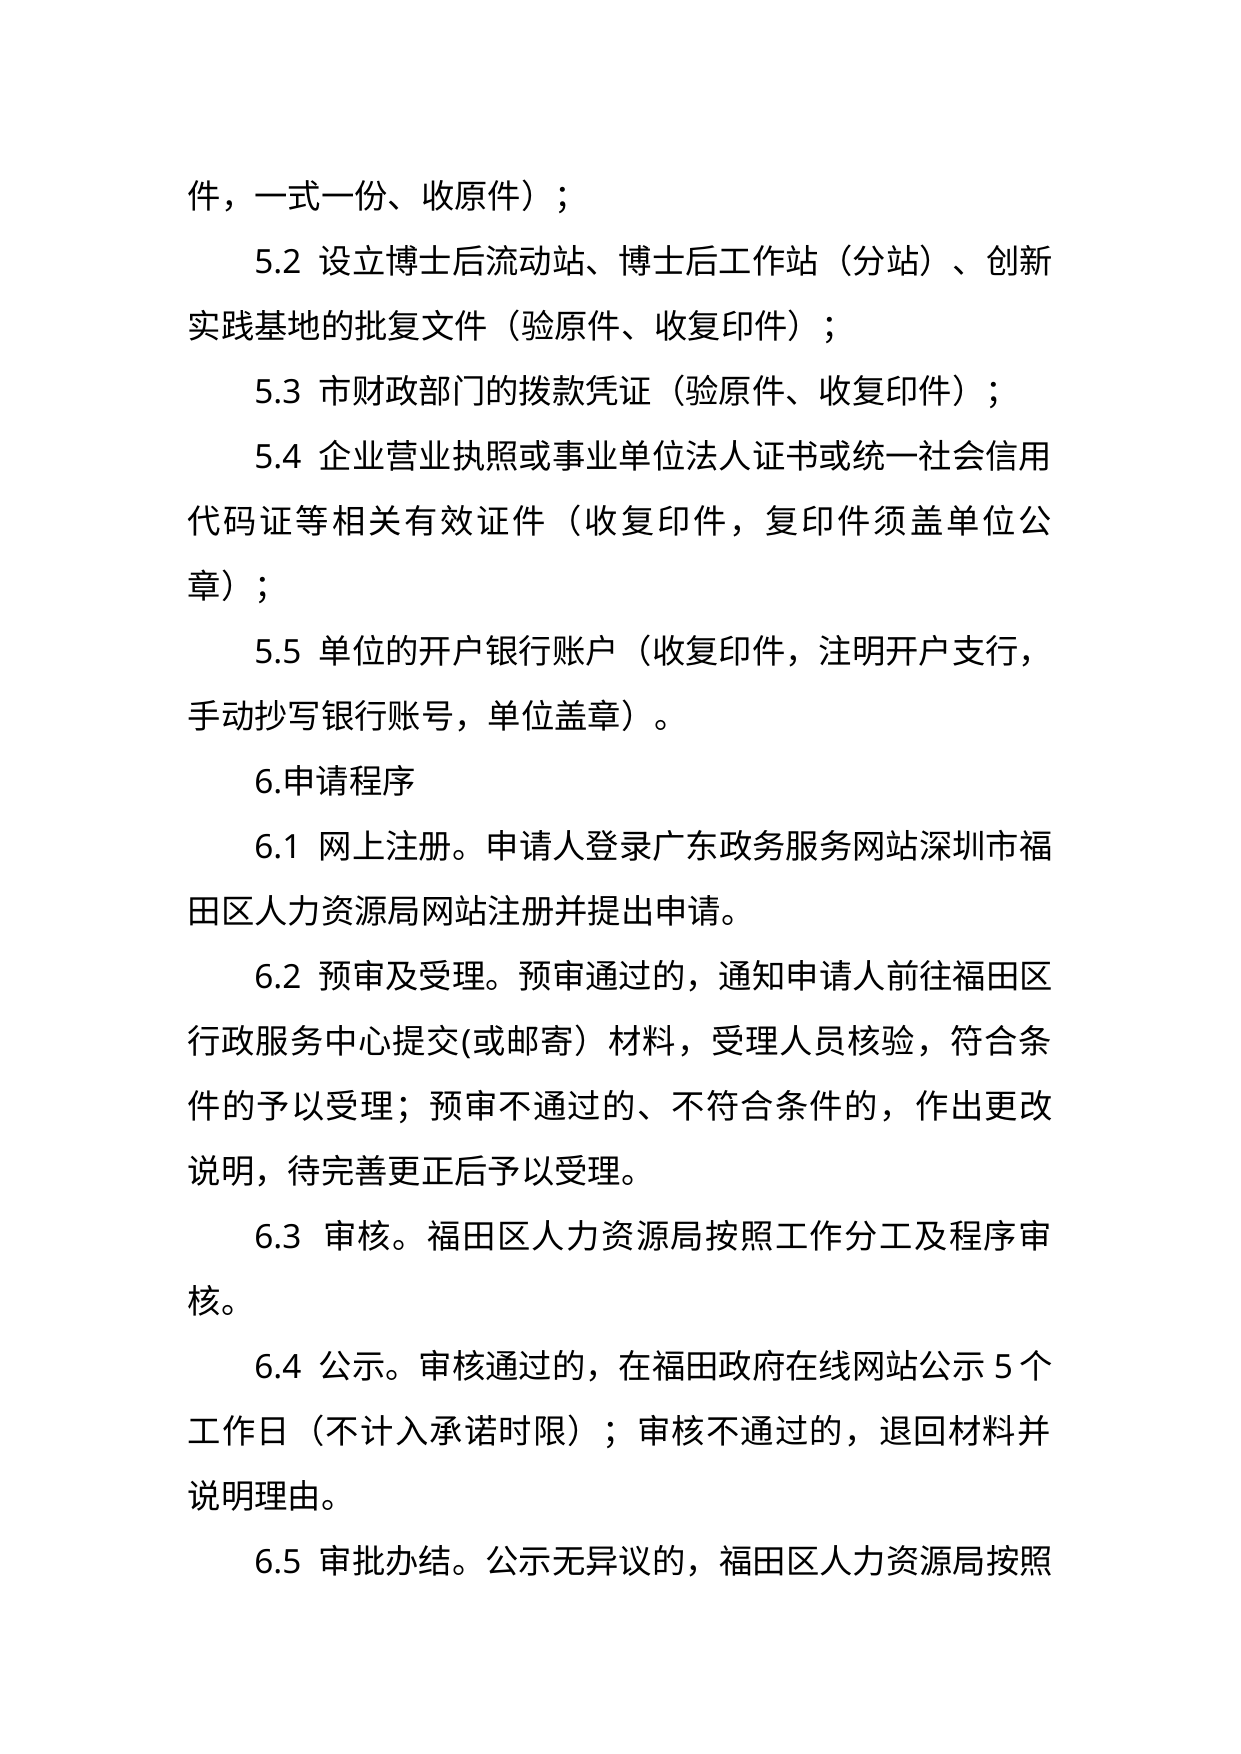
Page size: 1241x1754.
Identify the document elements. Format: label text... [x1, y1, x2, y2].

text 6.2 预审及受理。预审通过的，通知申请人前往福田区行政服务中心提交(或邮寄）材料，受理人员核验，符合条件的予以受理；预审不通过的、不符合条件的，作出更改说明，待完善更正后予以受理。 [187, 942, 1053, 1202]
text 6.3 审核。福田区人力资源局按照工作分工及程序审核。 [187, 1202, 1053, 1332]
text 6.申请程序 [187, 747, 1053, 812]
text 5.2 设立博士后流动站、博士后工作站（分站）、创新实践基地的批复文件（验原件、收复印件）； [187, 227, 1053, 357]
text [187, 162, 1053, 227]
text 5.4 企业营业执照或事业单位法人证书或统一社会信用代码证等相关有效证件（收复印件，复印件须盖单位公章）； [187, 422, 1053, 617]
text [187, 1527, 1053, 1592]
text 6.1 网上注册。申请人登录广东政务服务网站深圳市福田区人力资源局网站注册并提出申请。 [187, 812, 1053, 942]
text 6.4 公示。审核通过的，在福田政府在线网站公示5个工作日（不计入承诺时限）；审核不通过的，退回材料并说明理由。 [187, 1332, 1053, 1527]
text 5.3 市财政部门的拨款凭证（验原件、收复印件）； [187, 357, 1053, 422]
text 5.5 单位的开户银行账户（收复印件，注明开户支行，手动抄写银行账号，单位盖章）。 [187, 617, 1053, 747]
